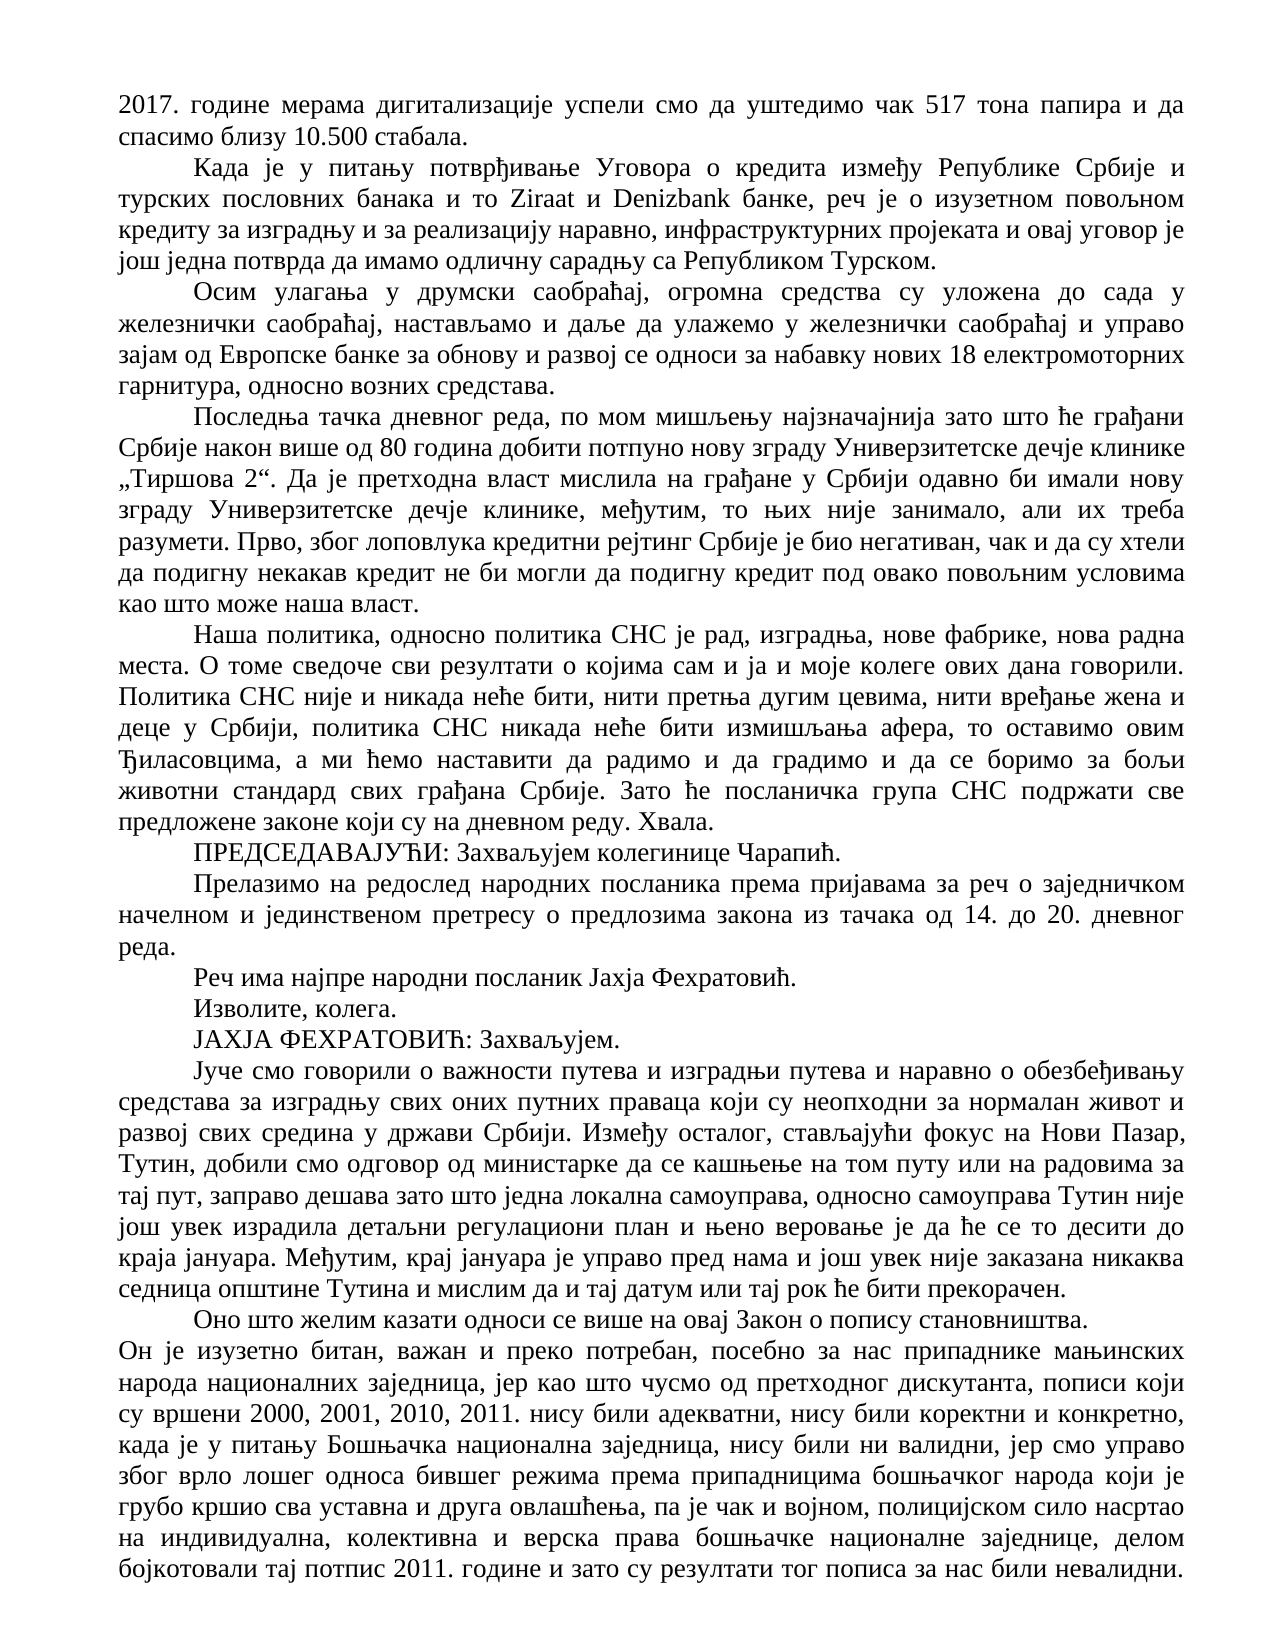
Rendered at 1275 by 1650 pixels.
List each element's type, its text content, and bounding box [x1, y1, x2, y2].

text Када је у питању потврђивање Уговора о кредита између Републике Србије и турских пословних банака и то Ziraat и Denizbank банке, реч је о изузетном повољном кредиту за изградњу и за реализацију наравно, инфраструктурних пројеката и овај уговор је још једна потврда да имамо одличну сарадњу са Републиком Турском. [118, 151, 1186, 276]
text Наша политика, односно политика СНС је рад, изградња, нове фабрике, нова радна места. О томе сведоче сви резултати о којима сам и ја и моје колеге ових дана говорили. Политика СНС није и никада неће бити, нити претња дугим цевима, нити вређање жена и деце у Србији, политика СНС никада неће бити измишљања афера, то оставимо овим Ђиласовцима, а ми ћемо наставити да радимо и да градимо и да се боримо за бољи животни стандард свих грађана Србије. Зато ће посланичка група СНС подржати све предложене законе који су на дневном реду. Хвала. [118, 618, 1186, 836]
text Прелазимо на редослед народних посланика према пријавама за реч о заједничком начелном и јединственом претресу о предлозима закона из тачака од 14. до 20. дневног реда. [118, 867, 1186, 961]
text Оно што желим казати односи се више на овај Закон о попису становништва. [118, 1303, 1186, 1334]
text ПРЕДСЕДАВАЈУЋИ: Захваљујем колегинице Чарапић. [118, 836, 1186, 867]
text Осим улагања у друмски саобраћај, огромна средства су уложена до сада у железнички саобраћај, настављамо и даље да улажемо у железнички саобраћај и управо зајам од Европске банке за обнову и развој се односи за набавку нових 18 електромоторних гарнитура, односно возних средстава. [118, 276, 1186, 400]
text Реч има најпре народни посланик Јахја Фехратовић. [118, 961, 1186, 992]
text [118, 89, 1186, 151]
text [118, 1334, 1186, 1584]
text Изволите, колега. [118, 992, 1186, 1023]
text Јуче смо говорили о важности путева и изградњи путева и наравно о обезбеђивању средстава за изградњу свих оних путних праваца који су неопходни за нормалан живот и развој свих средина у држави Србији. Између осталог, стављајући фокус на Нови Пазар, Тутин, добили смо одговор од министарке да се кашњење на том путу или на радовима за тај пут, заправо дешава зато што једна локална самоуправа, односно самоуправа Тутин није још увек израдила детаљни регулациони план и њено веровање је да ће се то десити до краја јануара. Међутим, крај јануара је управо пред нама и још увек није заказана никаква седница општине Тутина и мислим да и тај датум или тај рок ће бити прекорачен. [118, 1054, 1186, 1303]
text ЈАХЈА ФЕХРАТОВИЋ: Захваљујем. [118, 1023, 1186, 1054]
text Последња тачка дневног реда, по мом мишљењу најзначајнија зато што ће грађани Србије након више од 80 година добити потпуно нову зграду Универзитетске дечје клинике „Тиршова 2“. Да је претходна власт мислила на грађане у Србији одавно би имали нову зграду Универзитетске дечје клинике, међутим, то њих није занимало, али их треба разумети. Прво, због лоповлука кредитни рејтинг Србије је био негативан, чак и да су хтели да подигну некакав кредит не би могли да подигну кредит под овако повољним условима као што може наша власт. [118, 400, 1186, 618]
